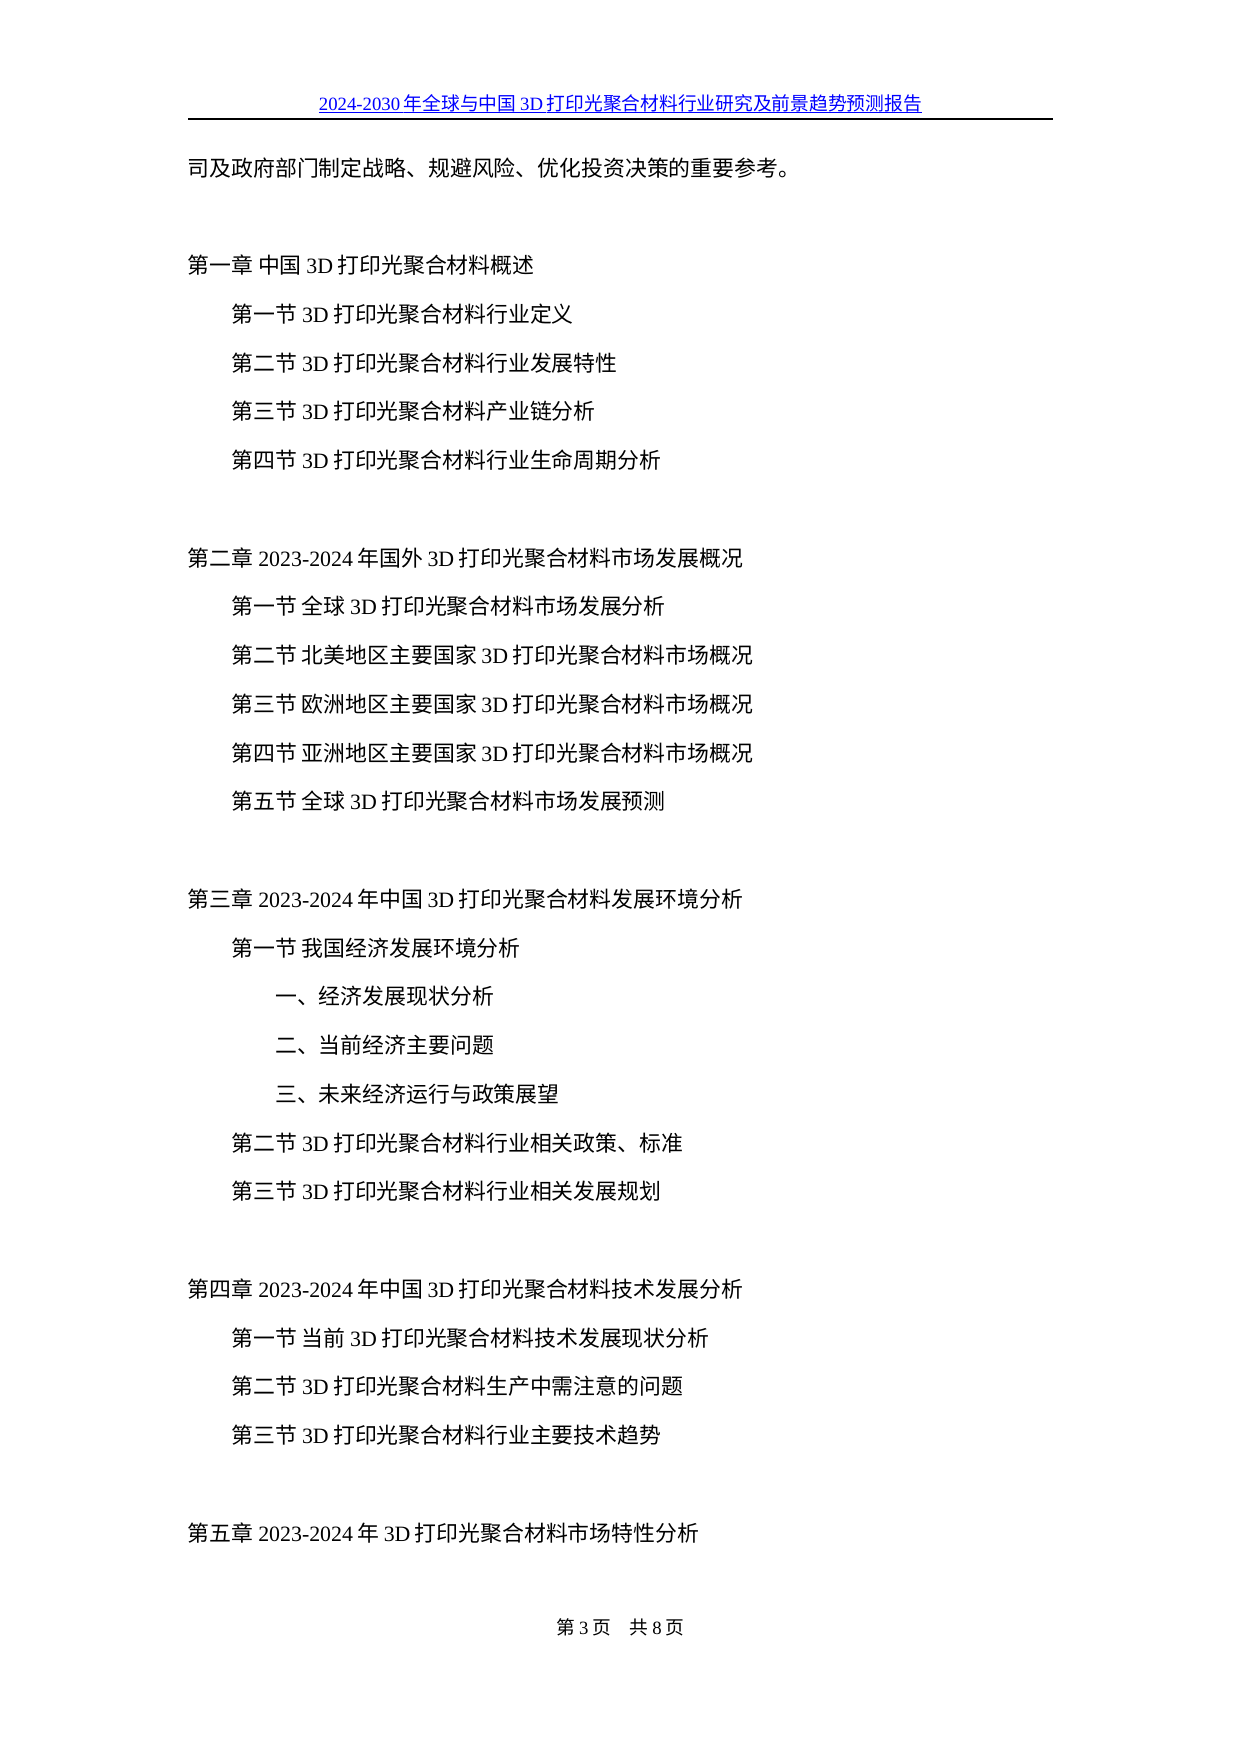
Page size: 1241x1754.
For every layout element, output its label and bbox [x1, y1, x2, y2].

text [187, 150, 1053, 1548]
